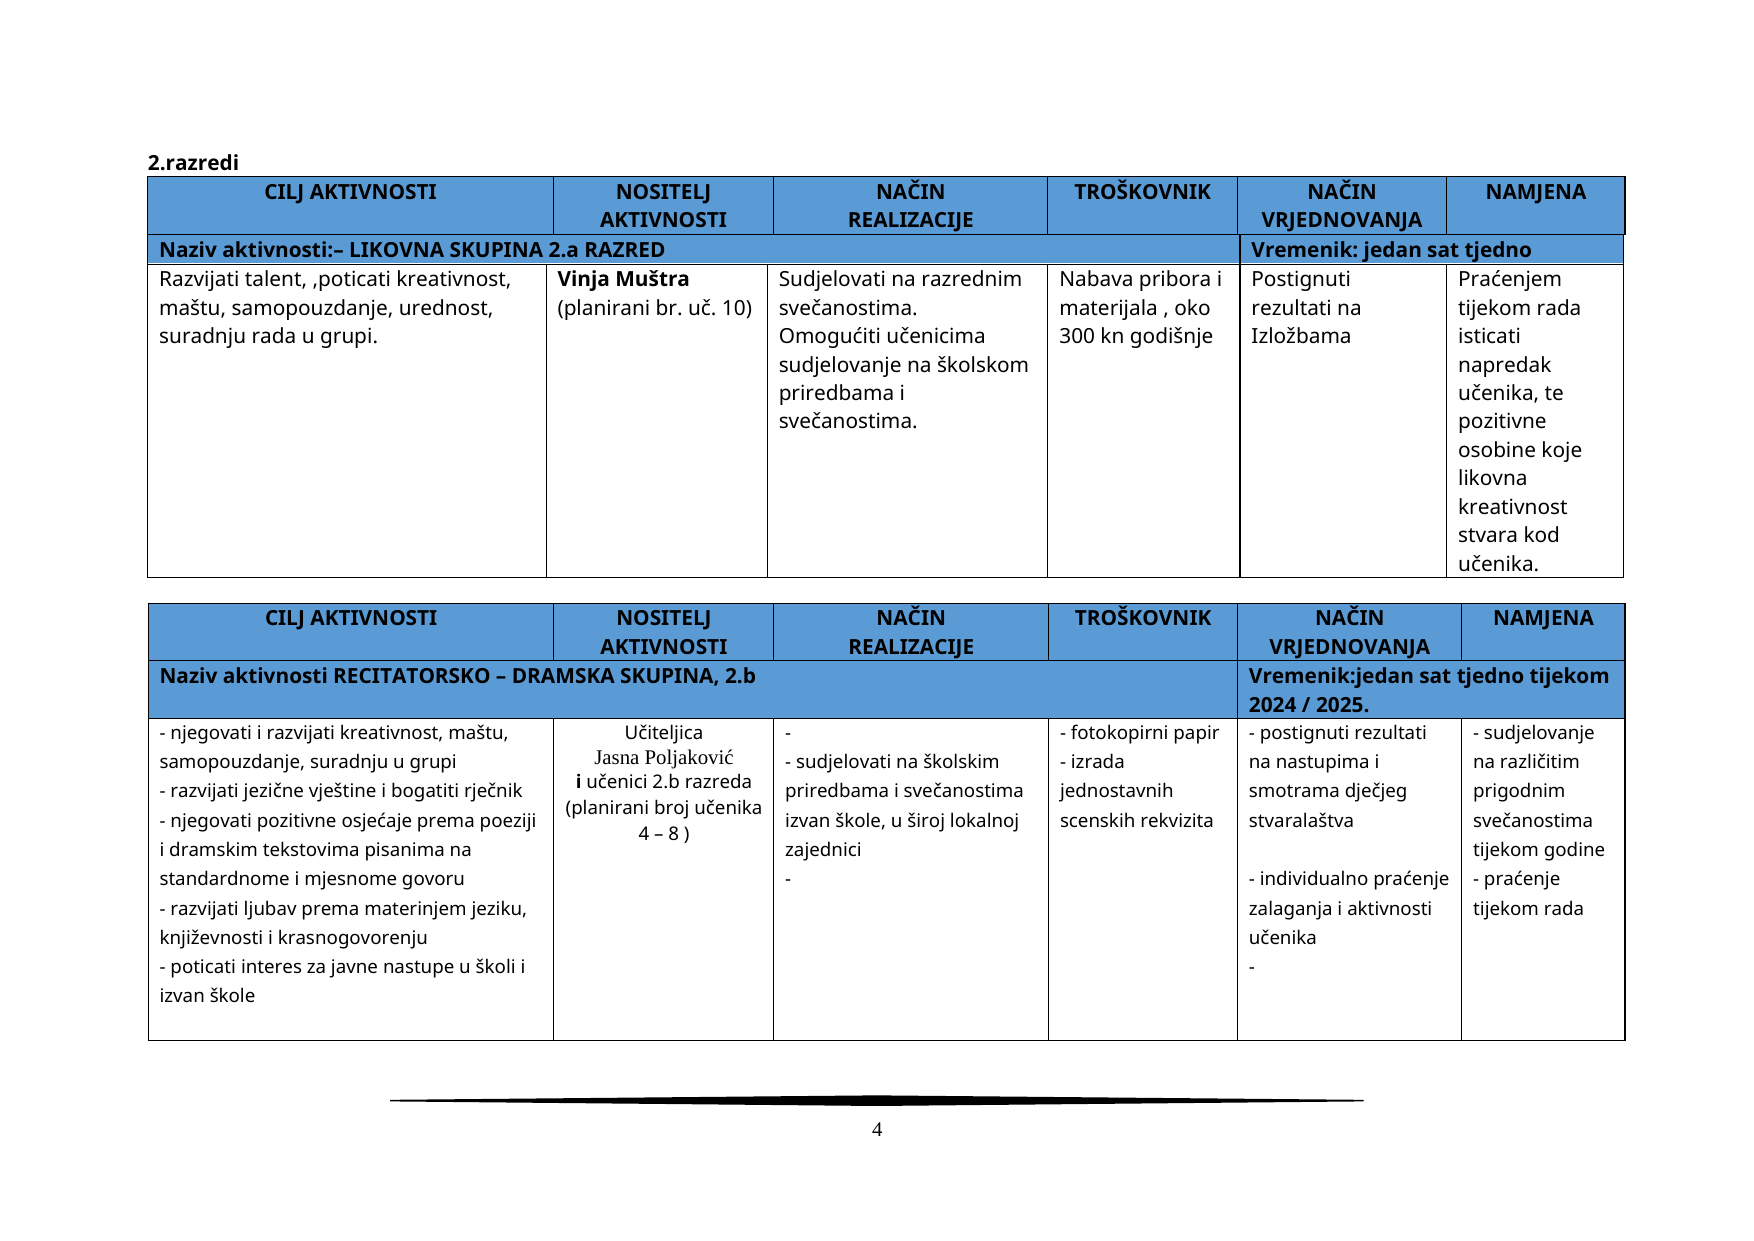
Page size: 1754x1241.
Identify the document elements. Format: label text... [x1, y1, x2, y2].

table_header CILJ AKTIVNOSTI [148, 177, 553, 234]
table_cell Vinja Muštra (planirani br. uč. 10) [547, 265, 767, 577]
table_header NAČIN VRJEDNOVANJA [1238, 604, 1461, 660]
table_header NAČIN REALIZACIJE [774, 177, 1047, 234]
table_header NOSITELJ AKTIVNOSTI [554, 177, 773, 234]
table_cell Razvijati talent, ,poticati kreativnost, maštu, samopouzdanje, urednost, suradnju rada u grupi. [148, 265, 546, 577]
subtitle 2.razredi [148, 148, 1606, 176]
table_header NOSITELJ AKTIVNOSTI [554, 604, 773, 660]
table_cell Praćenjem tijekom rada isticati napredak učenika, te pozitivne osobine koje likovna kreativnost stvara kod učenika. [1447, 265, 1623, 577]
table_cell Sudjelovati na razrednim svečanostima. Omogućiti učenicima sudjelovanje na školskom priredbama i svečanostima. [768, 265, 1047, 577]
table_cell Naziv aktivnosti:– LIKOVNA SKUPINA 2.a RAZRED [148, 235, 1239, 263]
table_cell - njegovati i razvijati kreativnost, maštu, samopouzdanje, suradnju u grupi - razvijati jezične vještine i bogatiti rječnik - njegovati pozitivne osjećaje prema poeziji i dramskim tekstovima pisanima na standardnome i mjesnome govoru - razvijati ljubav prema materinjem jeziku, književnosti i krasnogovorenju - poticati interes za javne nastupe u školi i izvan škole [149, 719, 553, 1040]
table_header CILJ AKTIVNOSTI [149, 604, 553, 660]
table_cell Vremenik: jedan sat tjedno [1241, 235, 1623, 263]
table_cell Učiteljica Jasna Poljaković i učenici 2.b razreda (planirani broj učenika 4 – 8 ) [554, 719, 773, 1040]
table_cell - fotokopirni papir - izrada jednostavnih scenskih rekvizita [1049, 719, 1237, 1040]
table_cell Postignuti rezultati na Izložbama [1241, 265, 1446, 577]
table_cell - postignuti rezultati na nastupima i smotrama dječjeg stvaralaštva - individualno praćenje zalaganja i aktivnosti učenika - [1238, 719, 1461, 1040]
table_header NAMJENA [1462, 604, 1624, 660]
table_cell Nabava pribora i materijala , oko 300 kn godišnje [1048, 265, 1239, 577]
table_header TROŠKOVNIK [1049, 604, 1237, 660]
table_cell - - sudjelovati na školskim priredbama i svečanostima izvan škole, u široj lokalnoj zajednici - [774, 719, 1048, 1040]
table_cell Naziv aktivnosti RECITATORSKO – DRAMSKA SKUPINA, 2.b [149, 661, 1237, 718]
table_header NAČIN VRJEDNOVANJA [1238, 177, 1446, 234]
table_header NAČIN REALIZACIJE [774, 604, 1048, 660]
table_cell Vremenik:jedan sat tjedno tijekom 2024 / 2025. [1238, 661, 1624, 718]
table_header TROŠKOVNIK [1048, 177, 1237, 234]
table_cell - sudjelovanje na različitim prigodnim svečanostima tijekom godine - praćenje tijekom rada [1462, 719, 1624, 1040]
table_header NAMJENA [1447, 177, 1624, 234]
